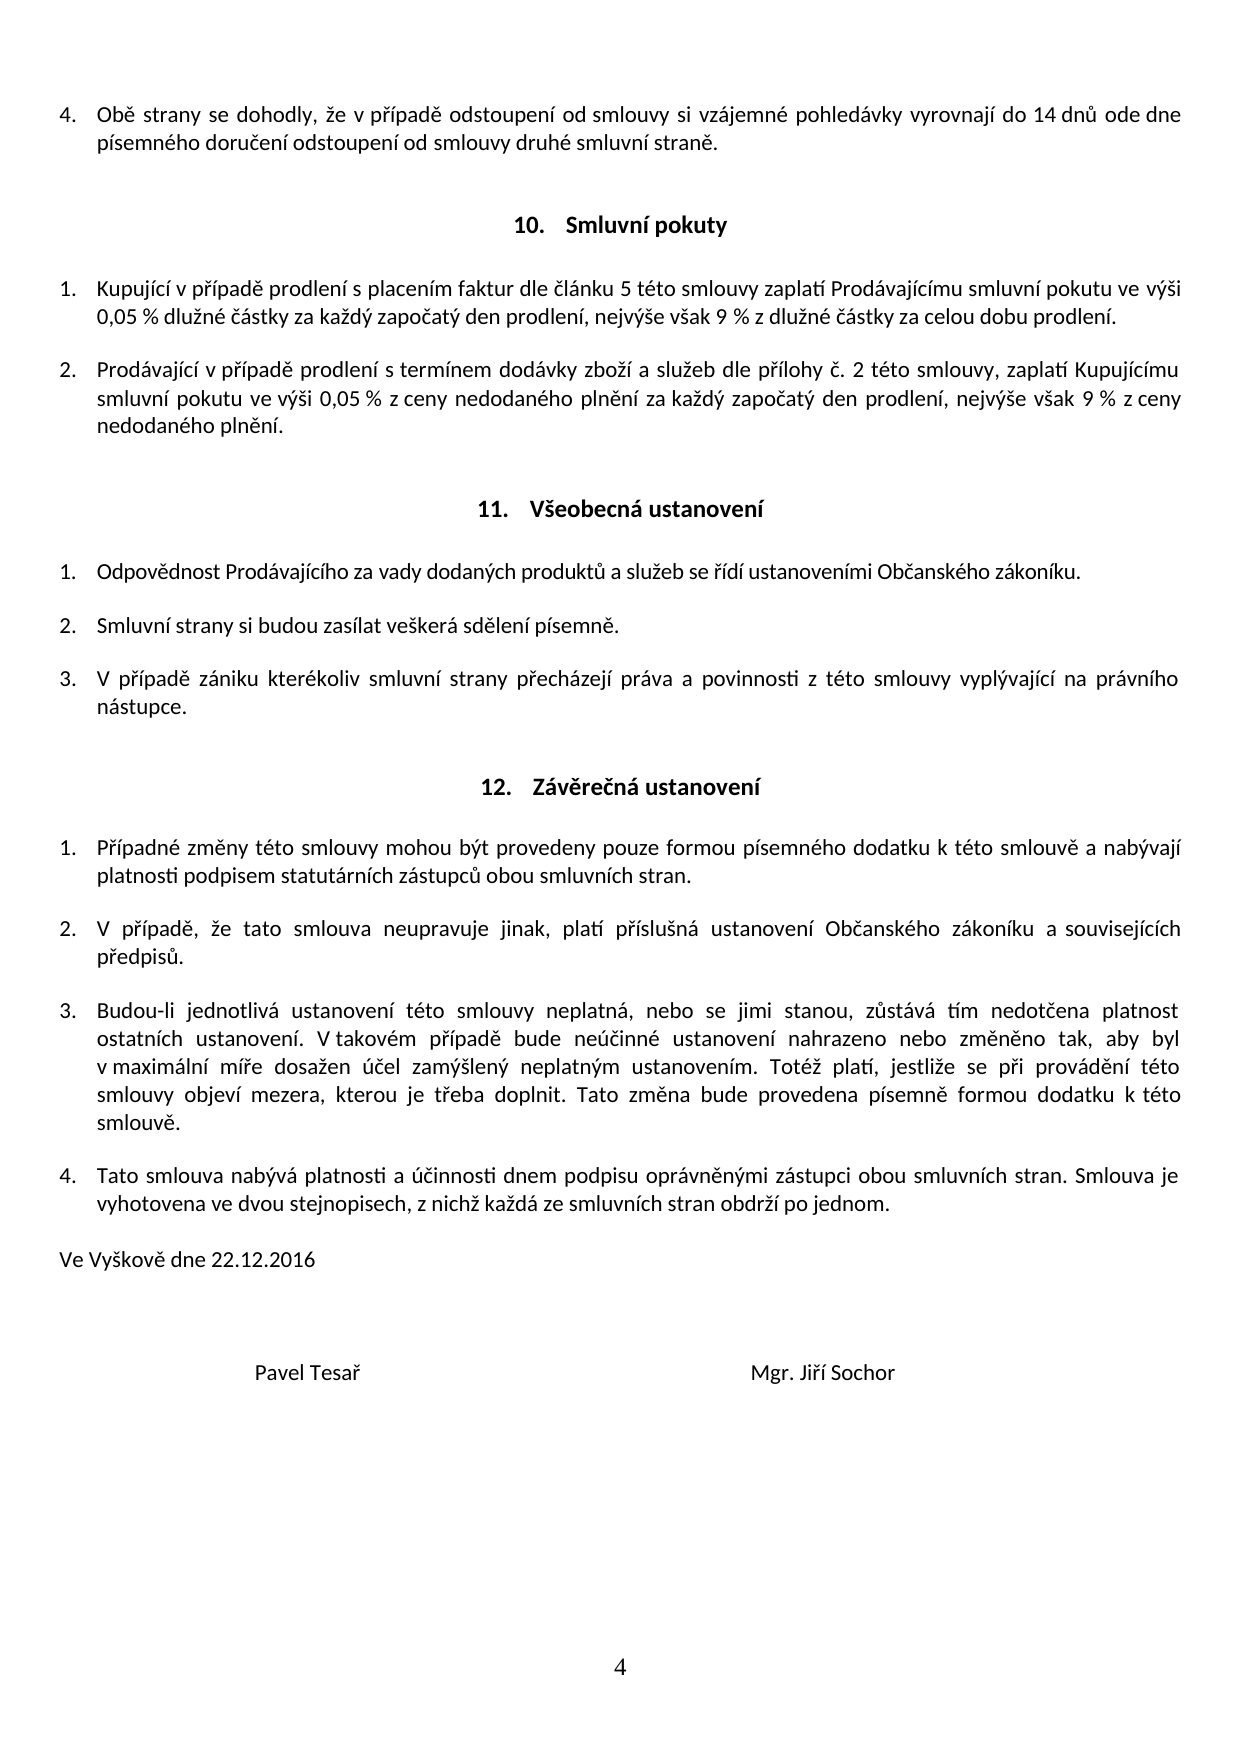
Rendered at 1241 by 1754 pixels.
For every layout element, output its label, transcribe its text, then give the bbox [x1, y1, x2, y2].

list Odpovědnost Prodávajícího za vady dodaných produktů a služeb se řídí ustanoveními Občanského zákoníku. [59, 557, 1181, 586]
text Pavel Tesař Mgr. Jiří Sochor [59, 1358, 1181, 1386]
subtitle Závěrečná ustanovení [59, 771, 1181, 801]
list V případě, že tato smlouva neupravuje jinak, platí příslušná ustanovení Občanského zákoníku a souvisejících předpisů. [59, 914, 1181, 971]
list Smluvní strany si budou zasílat veškerá sdělení písemně. [59, 611, 1181, 639]
list Prodávající v případě prodlení s termínem dodávky zboží a služeb dle přílohy č. 2 této smlouvy, zaplatí Kupujícímu smluvní pokutu ve výši 0,05 % z ceny nedodaného plnění za každý započatý den prodlení, nejvýše však 9 % z ceny nedodaného plnění. [59, 356, 1181, 440]
subtitle Všeobecná ustanovení [59, 493, 1181, 523]
list V případě zániku kterékoliv smluvní strany přecházejí práva a povinnosti z této smlouvy vyplývající na právního nástupce. [59, 664, 1181, 720]
subtitle Smluvní pokuty [59, 209, 1181, 240]
list Případné změny této smlouvy mohou být provedeny pouze formou písemného dodatku k této smlouvě a nabývají platnosti podpisem statutárních zástupců obou smluvních stran. [59, 833, 1181, 889]
list Kupující v případě prodlení s placením faktur dle článku 5 této smlouvy zaplatí Prodávajícímu smluvní pokutu ve výši 0,05 % dlužné částky za každý započatý den prodlení, nejvýše však 9 % z dlužné částky za celou dobu prodlení. [59, 274, 1181, 330]
list Budou-li jednotlivá ustanovení této smlouvy neplatná, nebo se jimi stanou, zůstává tím nedotčena platnost ostatních ustanovení. V takovém případě bude neúčinné ustanovení nahrazeno nebo změněno tak, aby byl v maximální míře dosažen účel zamýšlený neplatným ustanovením. Totéž platí, jestliže se při provádění této smlouvy objeví mezera, kterou je třeba doplnit. Tato změna bude provedena písemně formou dodatku k této smlouvě. [59, 996, 1181, 1136]
list Tato smlouva nabývá platnosti a účinnosti dnem podpisu oprávněnými zástupci obou smluvních stran. Smlouva je vyhotovena ve dvou stejnopisech, z nichž každá ze smluvních stran obdrží po jednom. [59, 1161, 1181, 1217]
list Obě strany se dohodly, že v případě odstoupení od smlouvy si vzájemné pohledávky vyrovnají do 14 dnů ode dne písemného doručení odstoupení od smlouvy druhé smluvní straně. [59, 100, 1181, 156]
text Ve Vyškově dne 22.12.2016 [59, 1246, 1181, 1273]
